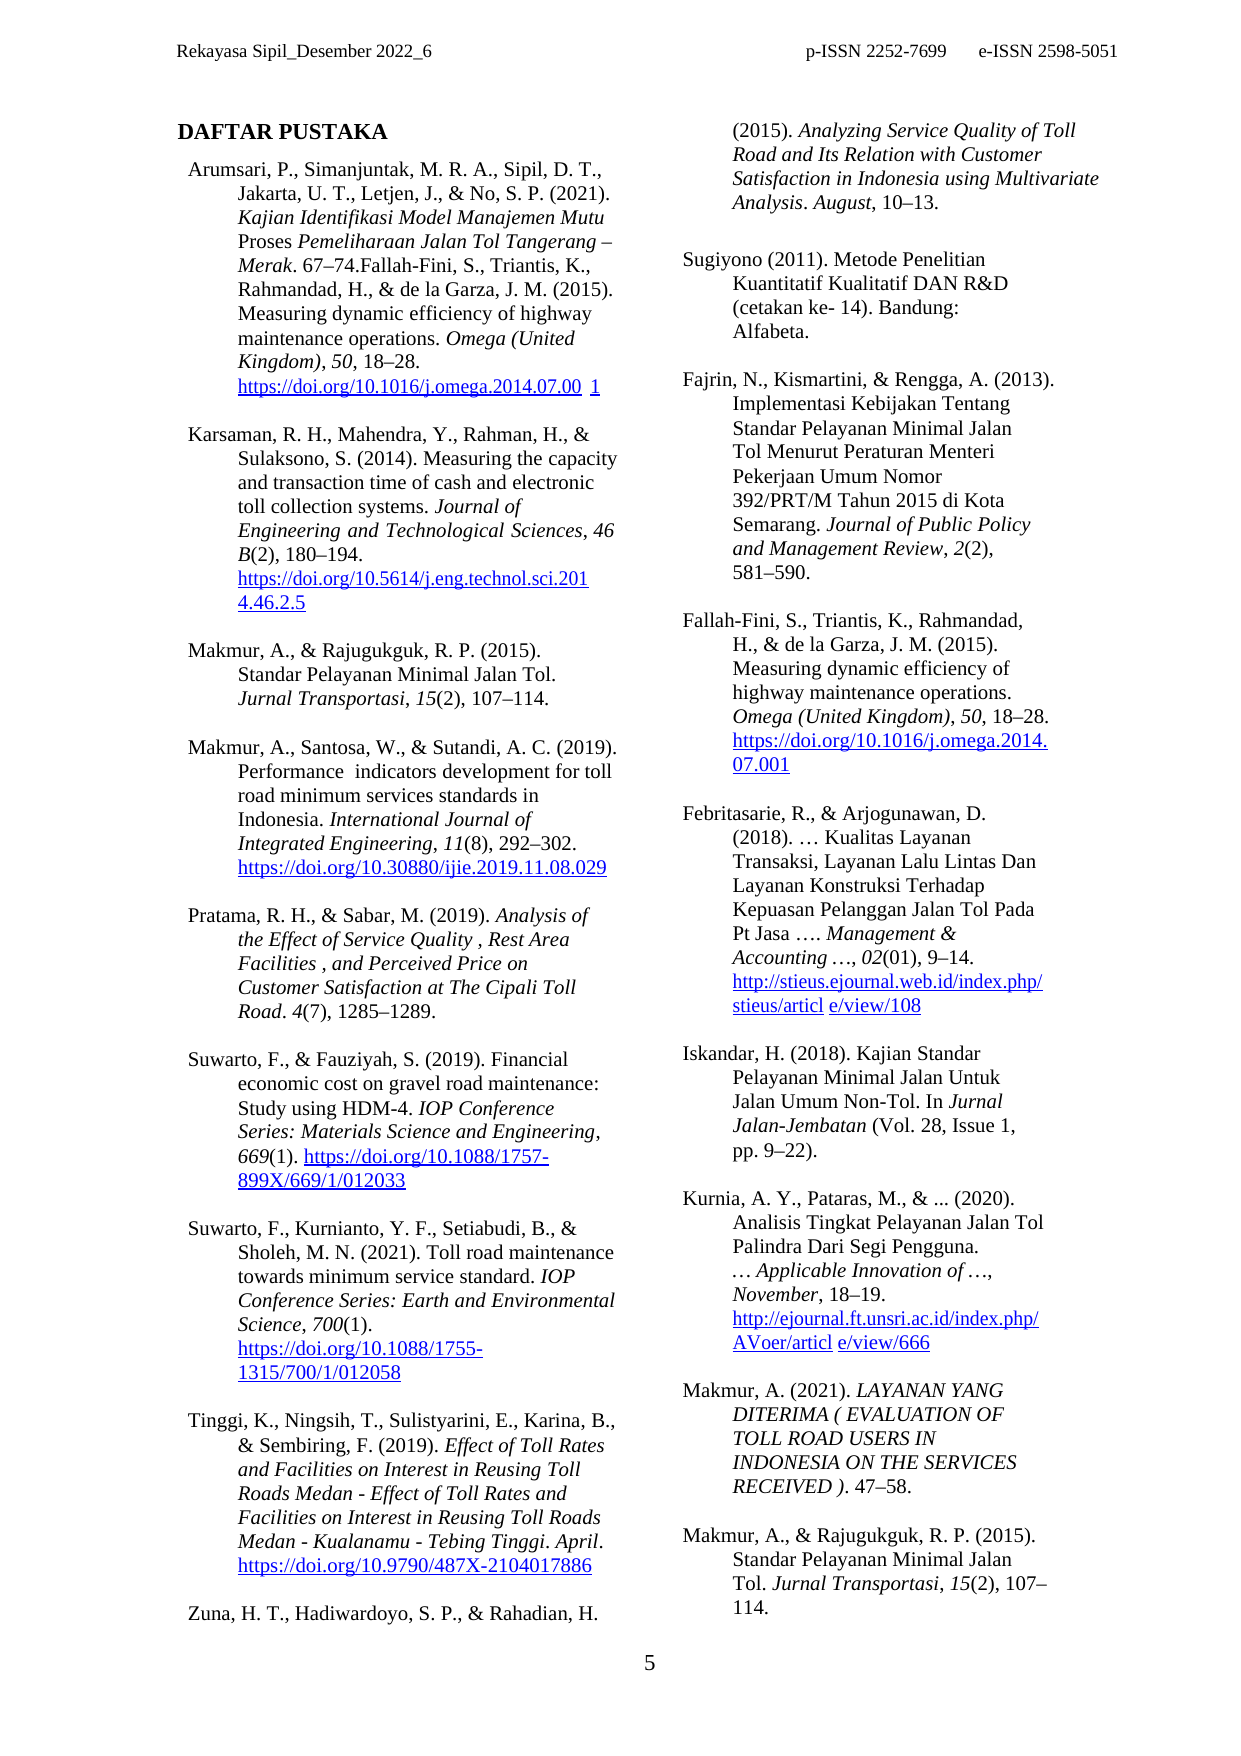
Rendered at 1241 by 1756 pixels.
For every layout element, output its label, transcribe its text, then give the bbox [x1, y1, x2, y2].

text Kurnia, A. Y., Pataras, M., & ... (2020). Analisis Tingkat Pelayanan Jalan Tol Palindra Dari Segi Pengguna. [682, 1186, 1047, 1258]
text Suwarto, F., Kurnianto, Y. F., Setiabudi, B., & Sholeh, M. N. (2021). Toll road maintenance towards minimum service standard. IOP Conference Series: Earth and Environmental Science, 700(1). https://doi.org/10.1088/1755- 1315/700/1/012058 [188, 1216, 622, 1384]
text Tinggi, K., Ningsih, T., Sulistyarini, E., Karina, B., & Sembiring, F. (2019). Effect of Toll Rates and Facilities on Interest in Reusing Toll Roads Medan - Effect of Toll Rates and Facilities on Interest in Reusing Toll Roads Medan - Kualanamu - Tebing Tinggi. April. https://doi.org/10.9790/487X-2104017886 [188, 1408, 621, 1577]
text https://doi.org/10.5614/j.eng.technol.sci.201 4.46.2.5 [238, 566, 624, 614]
text Karsaman, R. H., Mahendra, Y., Rahman, H., & Sulaksono, S. (2014). Measuring the capacity and transaction time of cash and electronic toll collection systems. Journal of Engineering and Technological Sciences, 46 B(2), 180–194. [188, 422, 623, 566]
text Makmur, A., & Rajugukguk, R. P. (2015). Standar Pelayanan Minimal Jalan Tol. Jurnal Transportasi, 15(2), 107–114. [188, 638, 573, 710]
text Suwarto, F., & Fauziyah, S. (2019). Financial economic cost on gravel road maintenance: Study using HDM-4. IOP Conference Series: Materials Science and Engineering, 669(1). https://doi.org/10.1088/1757- 899X/669/1/012033 [188, 1047, 617, 1192]
text Makmur, A. (2021). LAYANAN YANG DITERIMA ( EVALUATION OF TOLL ROAD USERS IN INDONESIA ON THE SERVICES RECEIVED ). 47–58. [682, 1378, 1029, 1498]
text Iskandar, H. (2018). Kajian Standar Pelayanan Minimal Jalan Untuk Jalan Umum Non-Tol. In Jurnal Jalan-Jembatan (Vol. 28, Issue 1, pp. 9–22). [682, 1041, 1037, 1162]
text Makmur, A., & Rajugukguk, R. P. (2015). Standar Pelayanan Minimal Jalan Tol. Jurnal Transportasi, 15(2), 107–114. [682, 1522, 1051, 1619]
text Febritasarie, R., & Arjogunawan, D. (2018). … Kualitas Layanan Transaksi, Layanan Lalu Lintas Dan Layanan Konstruksi Terhadap Kepuasan Pelanggan Jalan Tol Pada Pt Jasa …. Management & Accounting …, 02(01), 9–14. http://stieus.ejournal.web.id/index.php/stieus/articl e/view/108 [682, 801, 1046, 1017]
subtitle DAFTAR PUSTAKA [177, 118, 627, 144]
text Fajrin, N., Kismartini, & Rengga, A. (2013). [682, 367, 1122, 391]
text Sugiyono (2011). Metode Penelitian Kuantitatif Kualitatif DAN R&D (cetakan ke- 14). Bandung: Alfabeta. [682, 247, 1036, 343]
text Fallah-Fini, S., Triantis, K., Rahmandad, H., & de la Garza, J. M. (2015). Measuring dynamic efficiency of highway maintenance operations. Omega (United Kingdom), 50, 18–28. https://doi.org/10.1016/j.omega.2014.07.001 [682, 608, 1050, 776]
text https://doi.org/10.30880/ijie.2019.11.08.029 [238, 855, 627, 879]
text Arumsari, P., Simanjuntak, M. R. A., Sipil, D. T., Jakarta, U. T., Letjen, J., & No, S. P. (2021). Kajian Identifikasi Model Manajemen Mutu Proses Pemeliharaan Jalan Tol Tangerang – Merak. 67–74.Fallah-Fini, S., Triantis, K., Rahmandad, H., & de la Garza, J. M. (2015). Measuring dynamic efficiency of highway maintenance operations. Omega (United Kingdom), 50, 18–28. [188, 157, 623, 373]
text Makmur, A., Santosa, W., & Sutandi, A. C. (2019). Performance indicators development for toll road minimum services standards in Indonesia. International Journal of Integrated Engineering, 11(8), 292–302. [188, 735, 624, 855]
text Implementasi Kebijakan Tentang Standar Pelayanan Minimal Jalan Tol Menurut Peraturan Menteri Pekerjaan Umum Nomor 392/PRT/M Tahun 2015 di Kota Semarang. Journal of Public Policy and Management Review, 2(2), 581–590. [732, 391, 1035, 584]
text Pratama, R. H., & Sabar, M. (2019). Analysis of the Effect of Service Quality , Rest Area Facilities , and Perceived Price on Customer Satisfaction at The Cipali Toll Road. 4(7), 1285–1289. [188, 903, 604, 1023]
text … Applicable Innovation of …, November, 18–19. http://ejournal.ft.unsri.ac.id/index.php/AVoer/articl e/view/666 [732, 1258, 1050, 1354]
text Zuna, H. T., Hadiwardoyo, S. P., & Rahadian, H. (2015). Analyzing Service Quality of Toll Road and Its Relation with Customer Satisfaction in Indonesia using Multivariate Analysis. August, 10–13. [682, 118, 1115, 214]
text https://doi.org/10.1016/j.omega.2014.07.00 1 [238, 373, 607, 398]
